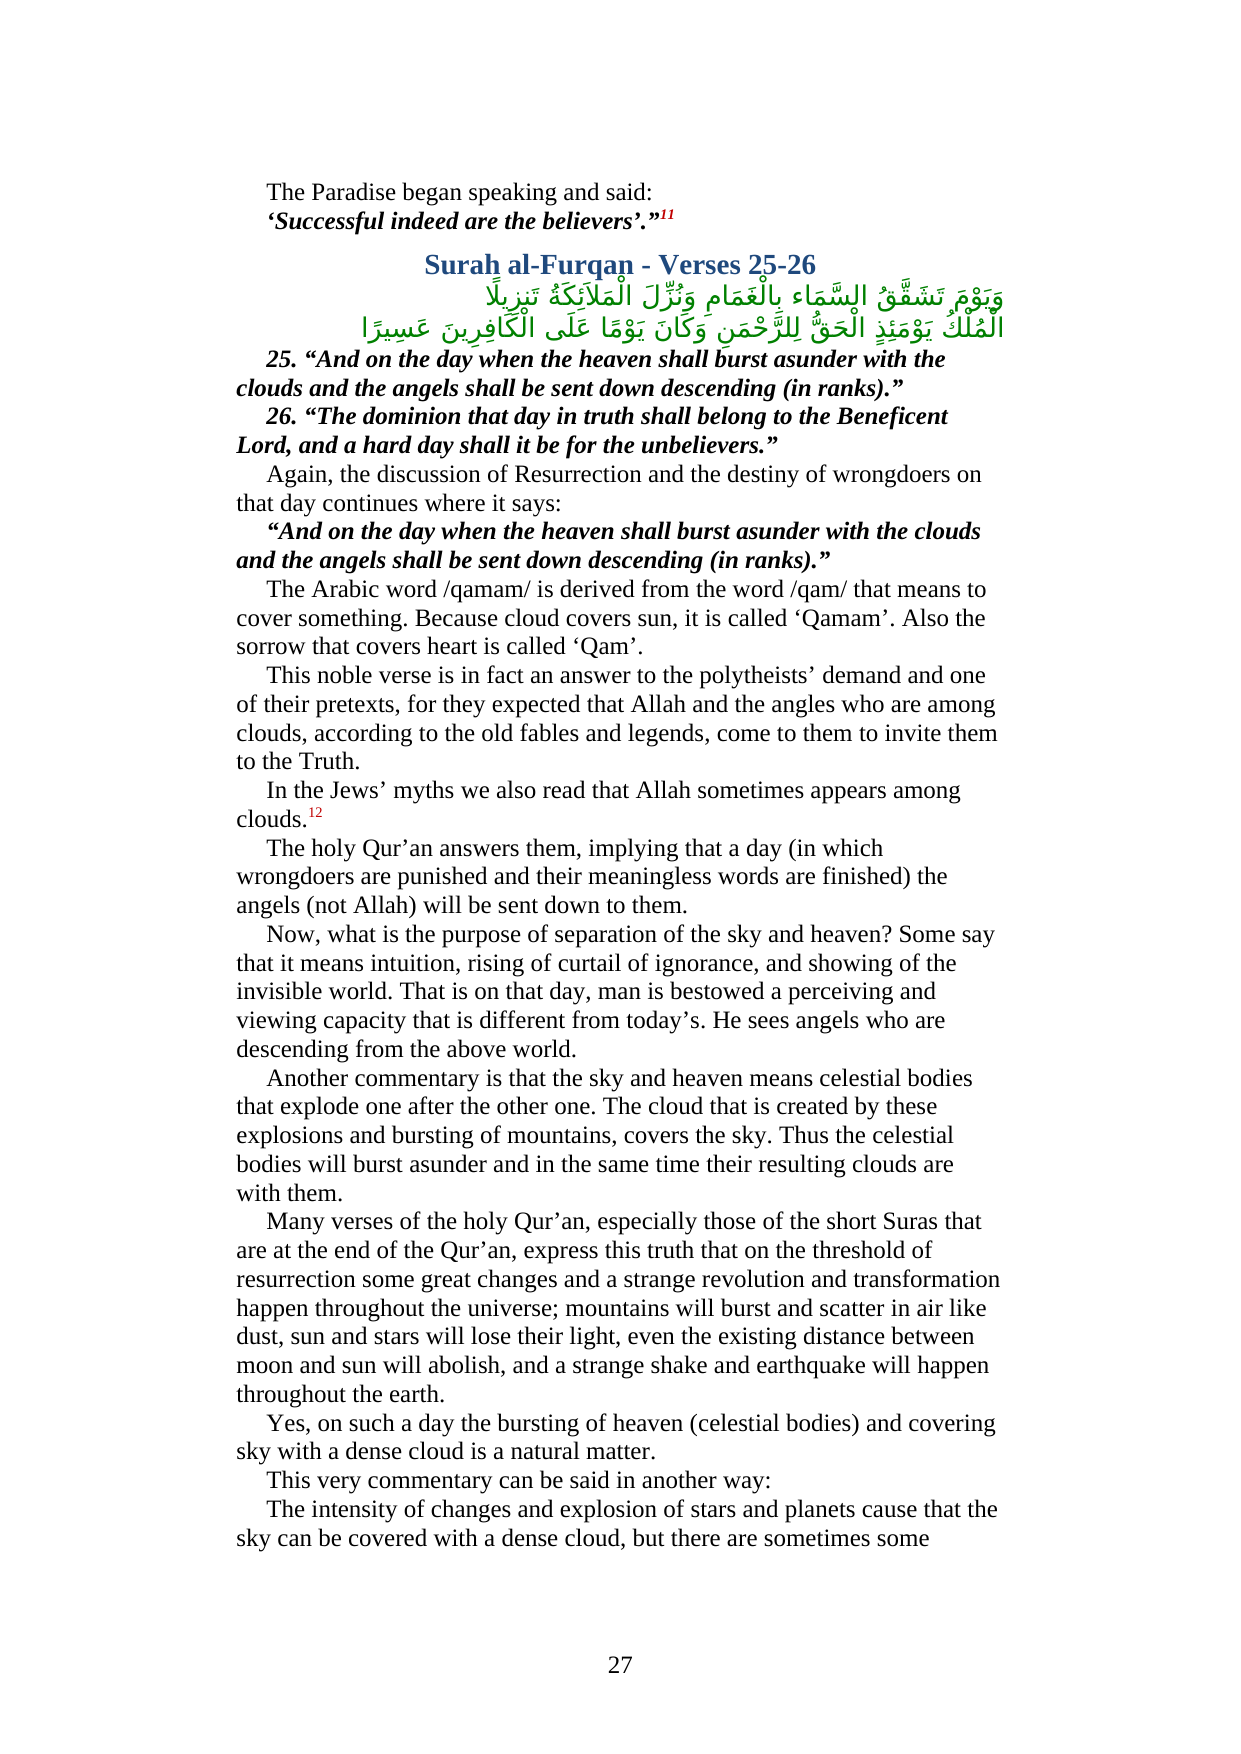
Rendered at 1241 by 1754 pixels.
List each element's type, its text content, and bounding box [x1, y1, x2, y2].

text وَيَوْمَ تَشَقَّقُ السَّمَاء بِالْغَمَامِ وَنُزِّلَ الْمَلاَئِكَةُ تَنزِيلًا [236, 281, 1004, 312]
text The holy Qur’an answers them, implying that a day (in which wrongdoers are punished and their meaningless words are finished) the angels (not Allah) will be sent down to them. [236, 833, 1004, 919]
text Many verses of the holy Qur’an, especially those of the short Suras that are at the end of the Qur’an, express this truth that on the threshold of resurrection some great changes and a strange revolution and transformation happen throughout the universe; mountains will burst and scatter in air like dust, sun and stars will lose their light, even the existing distance between moon and sun will abolish, and a strange shake and earthquake will happen throughout the earth. [236, 1206, 1004, 1408]
text “And on the day when the heaven shall burst asunder with the clouds and the angels shall be sent down descending (in ranks).” [236, 516, 1004, 574]
text 25. “And on the day when the heaven shall burst asunder with the clouds and the angels shall be sent down descending (in ranks).” [236, 344, 1004, 401]
text The Arabic word /qamam/ is derived from the word /qam/ that means to cover something. Because cloud covers sun, it is called ‘Qamam’. Also the sorrow that covers heart is called ‘Qam’. [236, 574, 1004, 660]
text Again, the discussion of Resurrection and the destiny of wrongdoers on that day continues where it says: [236, 459, 1004, 516]
subtitle Surah al-Furqan - Verses 25-26 [236, 247, 1004, 281]
text This noble verse is in fact an answer to the polytheists’ demand and one of their pretexts, for they expected that Allah and the angles who are among clouds, according to the old fables and legends, come to them to invite them to the Truth. [236, 660, 1004, 775]
text الْمُلْكُ يَوْمَئِذٍ الْحَقُّ لِلرَّحْمَنِ وَكَانَ يَوْمًا عَلَى الْكَافِرِينَ عَسِيرًا [236, 312, 1004, 344]
text Now, what is the purpose of separation of the sky and heaven? Some say that it means intuition, rising of curtail of ignorance, and showing of the invisible world. That is on that day, man is bestowed a perceiving and viewing capacity that is different from today’s. He sees angels who are descending from the above world. [236, 919, 1004, 1063]
text ‘Successful indeed are the believers’.”11 [236, 206, 1004, 235]
text Another commentary is that the sky and heaven means celestial bodies that explode one after the other one. The cloud that is created by these explosions and bursting of mountains, covers the sky. Thus the celestial bodies will burst asunder and in the same time their resulting clouds are with them. [236, 1063, 1004, 1206]
text Yes, on such a day the bursting of heaven (celestial bodies) and covering sky with a dense cloud is a natural matter. [236, 1408, 1004, 1465]
text In the Jews’ myths we also read that Allah sometimes appears among clouds.12 [236, 775, 1004, 833]
text This very commentary can be said in another way: [236, 1465, 1004, 1494]
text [236, 1494, 1004, 1551]
text 26. “The dominion that day in truth shall belong to the Beneficent Lord, and a hard day shall it be for the unbelievers.” [236, 401, 1004, 459]
text The Paradise began speaking and said: [236, 177, 1004, 206]
